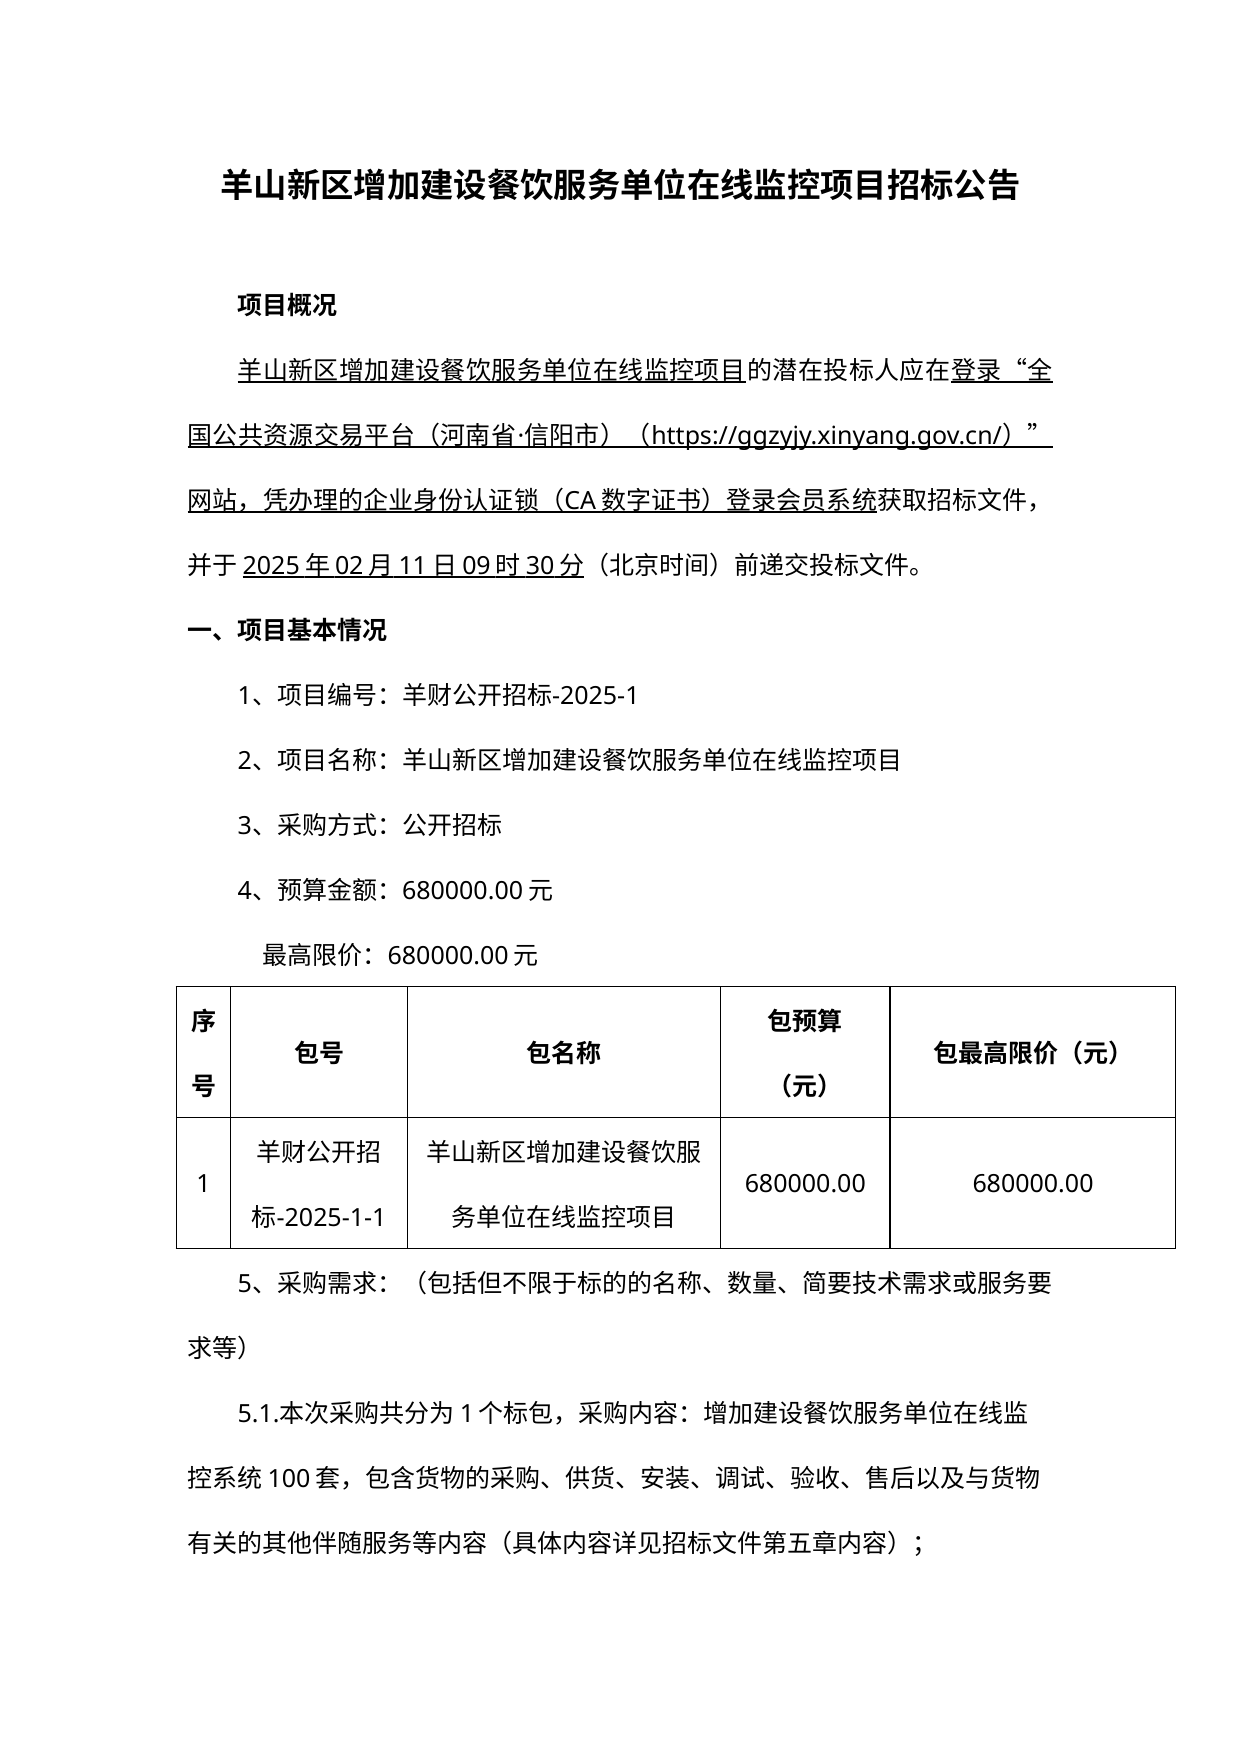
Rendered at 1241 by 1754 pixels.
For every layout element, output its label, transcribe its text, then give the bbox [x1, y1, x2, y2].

table_cell 680000.00 [891, 1118, 1175, 1248]
table_header 包名称 [408, 987, 720, 1117]
text 项目概况 [187, 271, 1053, 336]
text 1、项目编号：羊财公开招标-2025-1 [187, 661, 1053, 726]
text 羊山新区增加建设餐饮服务单位在线监控项目的潜在投标人应在登录“全国公共资源交易平台（河南省·信阳市）（https://ggzyjy.xinyang.gov.cn/）”网站，凭办理的企业身份认证锁（CA数字证书）登录会员系统获取招标文件，并于2025年02月11日09时30分（北京时间）前递交投标文件。 [187, 336, 1053, 446]
text 5、采购需求：（包括但不限于标的的名称、数量、简要技术需求或服务要求等） [187, 1249, 1053, 1379]
text 3、采购方式：公开招标 [187, 791, 1053, 856]
text 4、预算金额：680000.00元 [187, 856, 1053, 921]
table_cell 680000.00 [721, 1118, 889, 1248]
text 羊山新区增加建设餐饮服务单位在线监控项目招标公告 [187, 162, 1053, 206]
table_header 包号 [231, 987, 407, 1117]
table_cell 1 [177, 1118, 230, 1248]
text 5.1.本次采购共分为1个标包，采购内容：增加建设餐饮服务单位在线监控系统100套，包含货物的采购、供货、安装、调试、验收、售后以及与货物有关的其他伴随服务等内容（具体内容详见招标文件第五章内容）； [187, 1379, 1053, 1574]
text 2、项目名称：羊山新区增加建设餐饮服务单位在线监控项目 [187, 726, 1053, 791]
text 一、项目基本情况 [187, 596, 1053, 661]
text 最高限价：680000.00元 [187, 921, 1053, 986]
text 羊山新区增加建设餐饮服务单位在线监控项目的潜在投标人应在登录“全国公共资源交易平台（河南省·信阳市）（https://ggzyjy.xinyang.gov.cn/）”网站，凭办理的企业身份认证锁（CA数字证书）登录会员系统获取招标文件，并于2025年02月11日09时30分（北京时间）前递交投标文件。 [187, 447, 1053, 596]
table_cell 羊山新区增加建设餐饮服务单位在线监控项目 [408, 1118, 720, 1248]
table_header 包最高限价（元） [891, 987, 1175, 1117]
table_header 包预算（元） [721, 987, 889, 1117]
table_header 序号 [177, 987, 230, 1117]
table_cell 羊财公开招标-2025-1-1 [231, 1118, 407, 1248]
